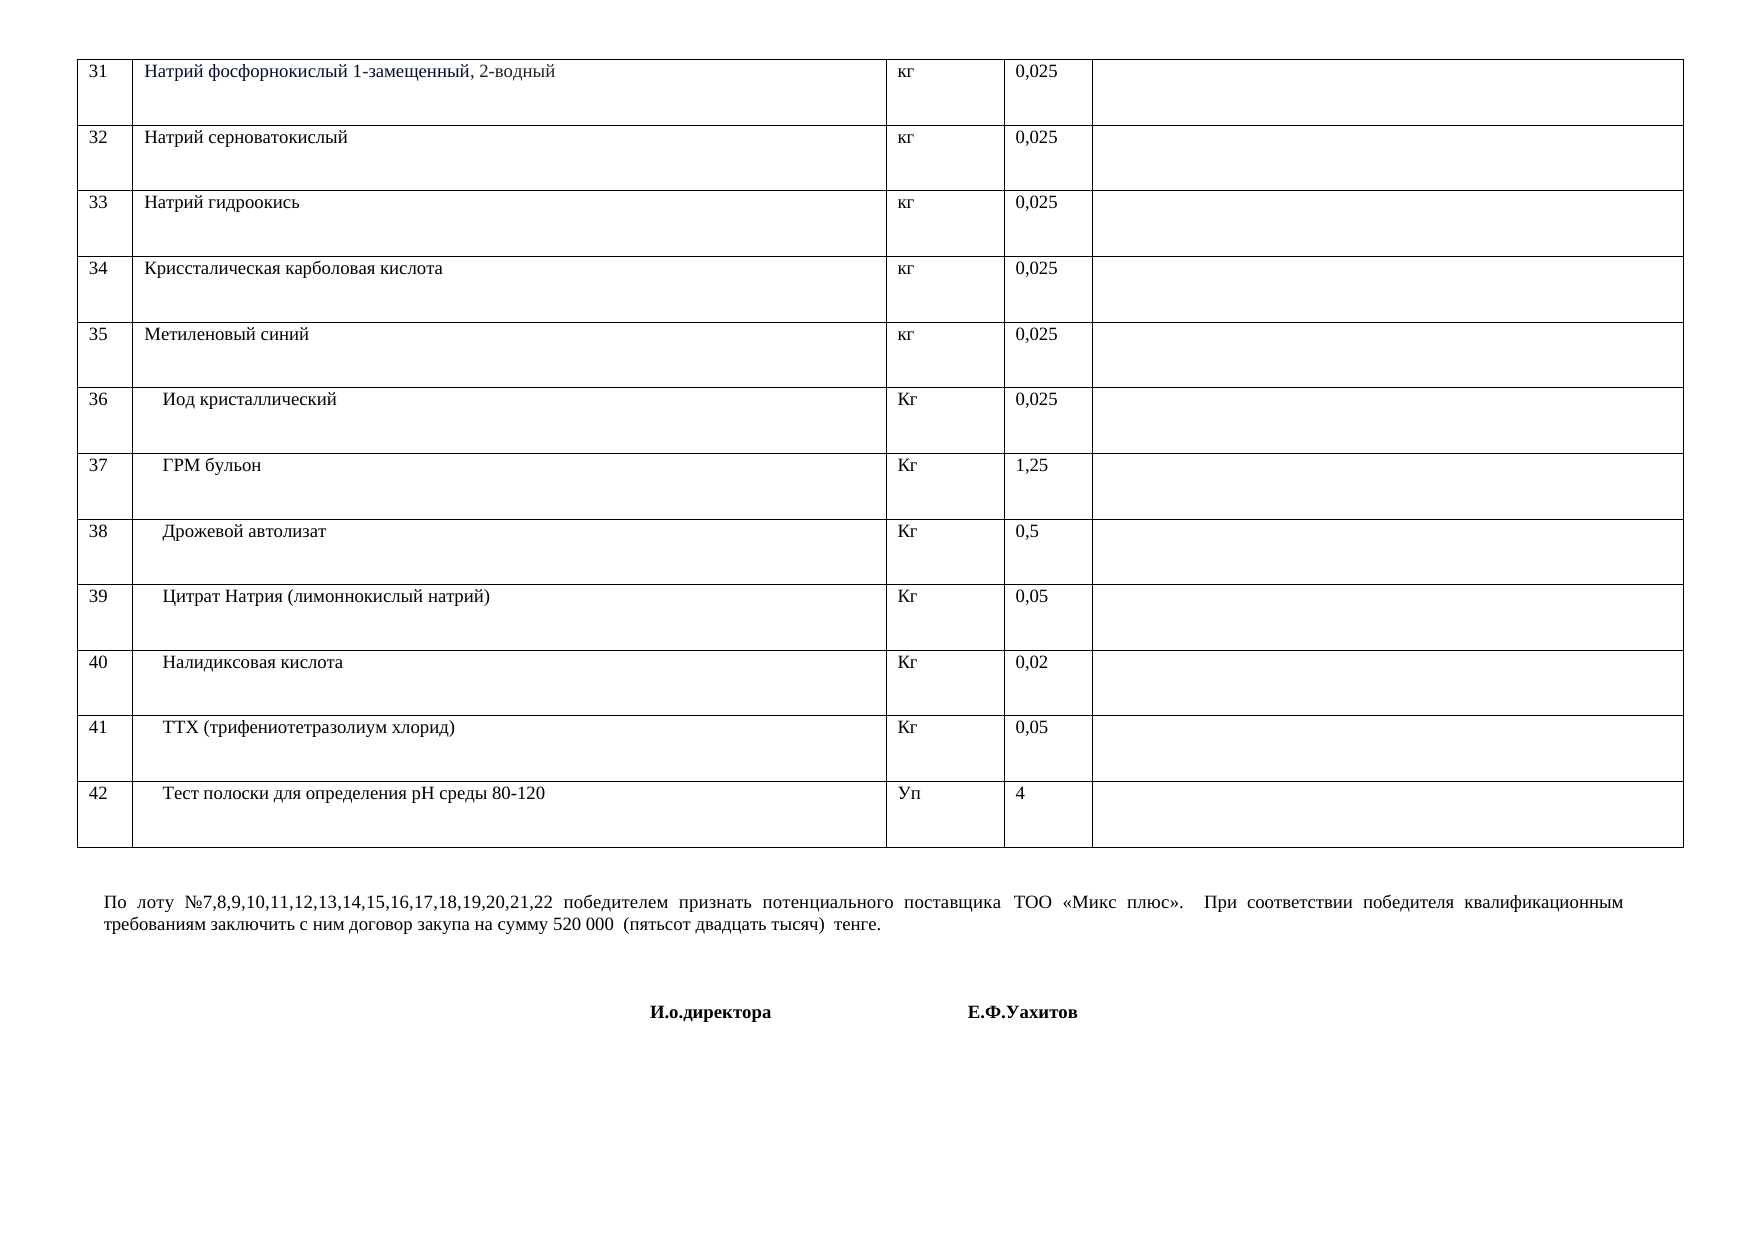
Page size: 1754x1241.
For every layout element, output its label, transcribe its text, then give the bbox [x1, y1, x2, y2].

table_cell ТТХ (трифениотетразолиум хлорид) [133, 716, 886, 781]
table_cell Налидиксовая кислота [133, 651, 886, 715]
table_cell [1093, 323, 1683, 387]
table_cell Кг [887, 388, 1004, 453]
table_cell 0,025 [1005, 60, 1092, 125]
table_cell кг [887, 126, 1004, 190]
table_cell [1093, 60, 1683, 125]
table_cell [1093, 126, 1683, 190]
table_cell 4 [1005, 782, 1092, 847]
table_cell 34 [78, 257, 132, 322]
table_cell Кг [887, 585, 1004, 650]
table_cell 32 [78, 126, 132, 190]
table_cell 0,5 [1005, 520, 1092, 584]
table_cell 1,25 [1005, 454, 1092, 518]
table_cell 40 [78, 651, 132, 715]
table_cell 36 [78, 388, 132, 453]
table_cell ГРМ бульон [133, 454, 886, 518]
table_cell [1093, 520, 1683, 584]
table_cell кг [887, 257, 1004, 322]
table_cell 39 [78, 585, 132, 650]
table_cell Кг [887, 520, 1004, 584]
table_cell 33 [78, 191, 132, 256]
table_cell 0,025 [1005, 191, 1092, 256]
table_cell 0,05 [1005, 716, 1092, 781]
table_cell 35 [78, 323, 132, 387]
table_cell [1093, 191, 1683, 256]
table_cell [1093, 585, 1683, 650]
table_cell кг [887, 191, 1004, 256]
table_cell 38 [78, 520, 132, 584]
text И.о.директора Е.Ф.Уахитов [103, 1001, 1624, 1023]
table_cell Натрий серноватокислый [133, 126, 886, 190]
table_cell 37 [78, 454, 132, 518]
table_cell Натрий фосфорнокислый 1-замещенный, 2-водный [133, 60, 886, 125]
table_cell 0,02 [1005, 651, 1092, 715]
table_cell кг [887, 323, 1004, 387]
table_cell Кг [887, 651, 1004, 715]
table_cell 0,05 [1005, 585, 1092, 650]
table_cell Криссталическая карболовая кислота [133, 257, 886, 322]
table_cell [1093, 388, 1683, 453]
table_cell [1093, 716, 1683, 781]
table_cell Тест полоски для определения рН среды 80-120 [133, 782, 886, 847]
table_cell Дрожевой автолизат [133, 520, 886, 584]
table_cell Кг [887, 716, 1004, 781]
table_cell 0,025 [1005, 388, 1092, 453]
table_cell 0,025 [1005, 323, 1092, 387]
table_cell [1093, 454, 1683, 518]
table_cell 41 [78, 716, 132, 781]
table_cell 0,025 [1005, 257, 1092, 322]
table_cell [1093, 651, 1683, 715]
table_cell Цитрат Натрия (лимоннокислый натрий) [133, 585, 886, 650]
table_cell Натрий гидроокись [133, 191, 886, 256]
table_cell кг [887, 60, 1004, 125]
table_cell 42 [78, 782, 132, 847]
text По лоту №7,8,9,10,11,12,13,14,15,16,17,18,19,20,21,22 победителем признать потенциального поставщика ТОО «Микс плюс». При соответствии победителя квалификационным требованиям заключить с ним договор закупа на сумму 520 000 (пятьсот двадцать тысяч) тенге. [103, 891, 1624, 934]
table_cell Метиленовый синий [133, 323, 886, 387]
table_cell 0,025 [1005, 126, 1092, 190]
table_cell Уп [887, 782, 1004, 847]
table_cell Кг [887, 454, 1004, 518]
table_cell [1093, 782, 1683, 847]
table_cell Иод кристаллический [133, 388, 886, 453]
table_cell 31 [78, 60, 132, 125]
table_cell [1093, 257, 1683, 322]
